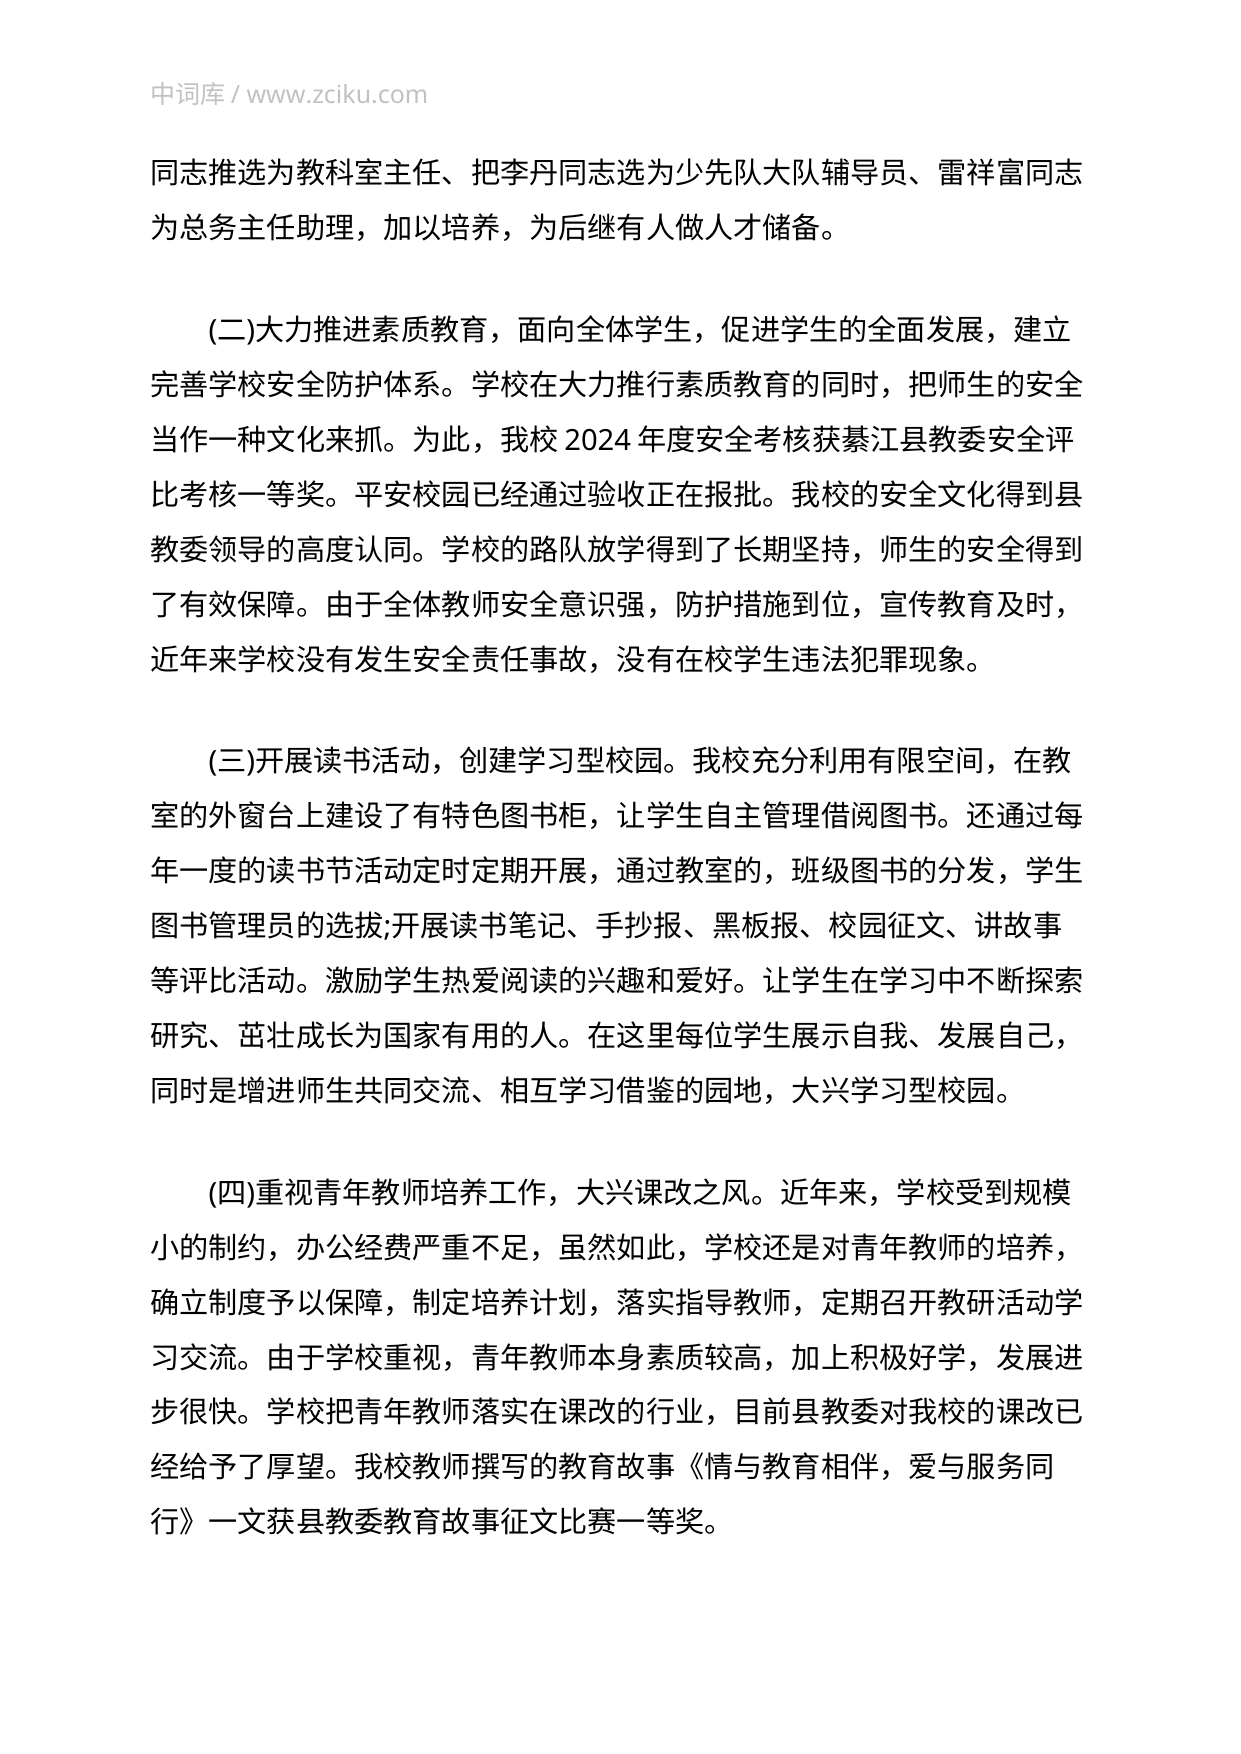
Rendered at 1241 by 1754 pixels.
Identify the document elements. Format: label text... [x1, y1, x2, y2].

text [150, 150, 1090, 247]
text (二)大力推进素质教育，面向全体学生，促进学生的全面发展，建立完善学校安全防护体系。学校在大力推行素质教育的同时，把师生的安全当作一种文化来抓。为此，我校2024年度安全考核获綦江县教委安全评比考核一等奖。平安校园已经通过验收正在报批。我校的安全文化得到县教委领导的高度认同。学校的路队放学得到了长期坚持，师生的安全得到了有效保障。由于全体教师安全意识强，防护措施到位，宣传教育及时，近年来学校没有发生安全责任事故，没有在校学生违法犯罪现象。 [150, 307, 1090, 678]
text (三)开展读书活动，创建学习型校园。我校充分利用有限空间，在教室的外窗台上建设了有特色图书柜，让学生自主管理借阅图书。还通过每年一度的读书节活动定时定期开展，通过教室的，班级图书的分发，学生图书管理员的选拔;开展读书笔记、手抄报、黑板报、校园征文、讲故事等评比活动。激励学生热爱阅读的兴趣和爱好。让学生在学习中不断探索研究、茁壮成长为国家有用的人。在这里每位学生展示自我、发展自己，同时是增进师生共同交流、相互学习借鉴的园地，大兴学习型校园。 [150, 738, 1090, 1110]
text (四)重视青年教师培养工作，大兴课改之风。近年来，学校受到规模小的制约，办公经费严重不足，虽然如此，学校还是对青年教师的培养，确立制度予以保障，制定培养计划，落实指导教师，定期召开教研活动学习交流。由于学校重视，青年教师本身素质较高，加上积极好学，发展进步很快。学校把青年教师落实在课改的行业，目前县教委对我校的课改已经给予了厚望。我校教师撰写的教育故事《情与教育相伴，爱与服务同行》一文获县教委教育故事征文比赛一等奖。 [150, 1169, 1090, 1541]
